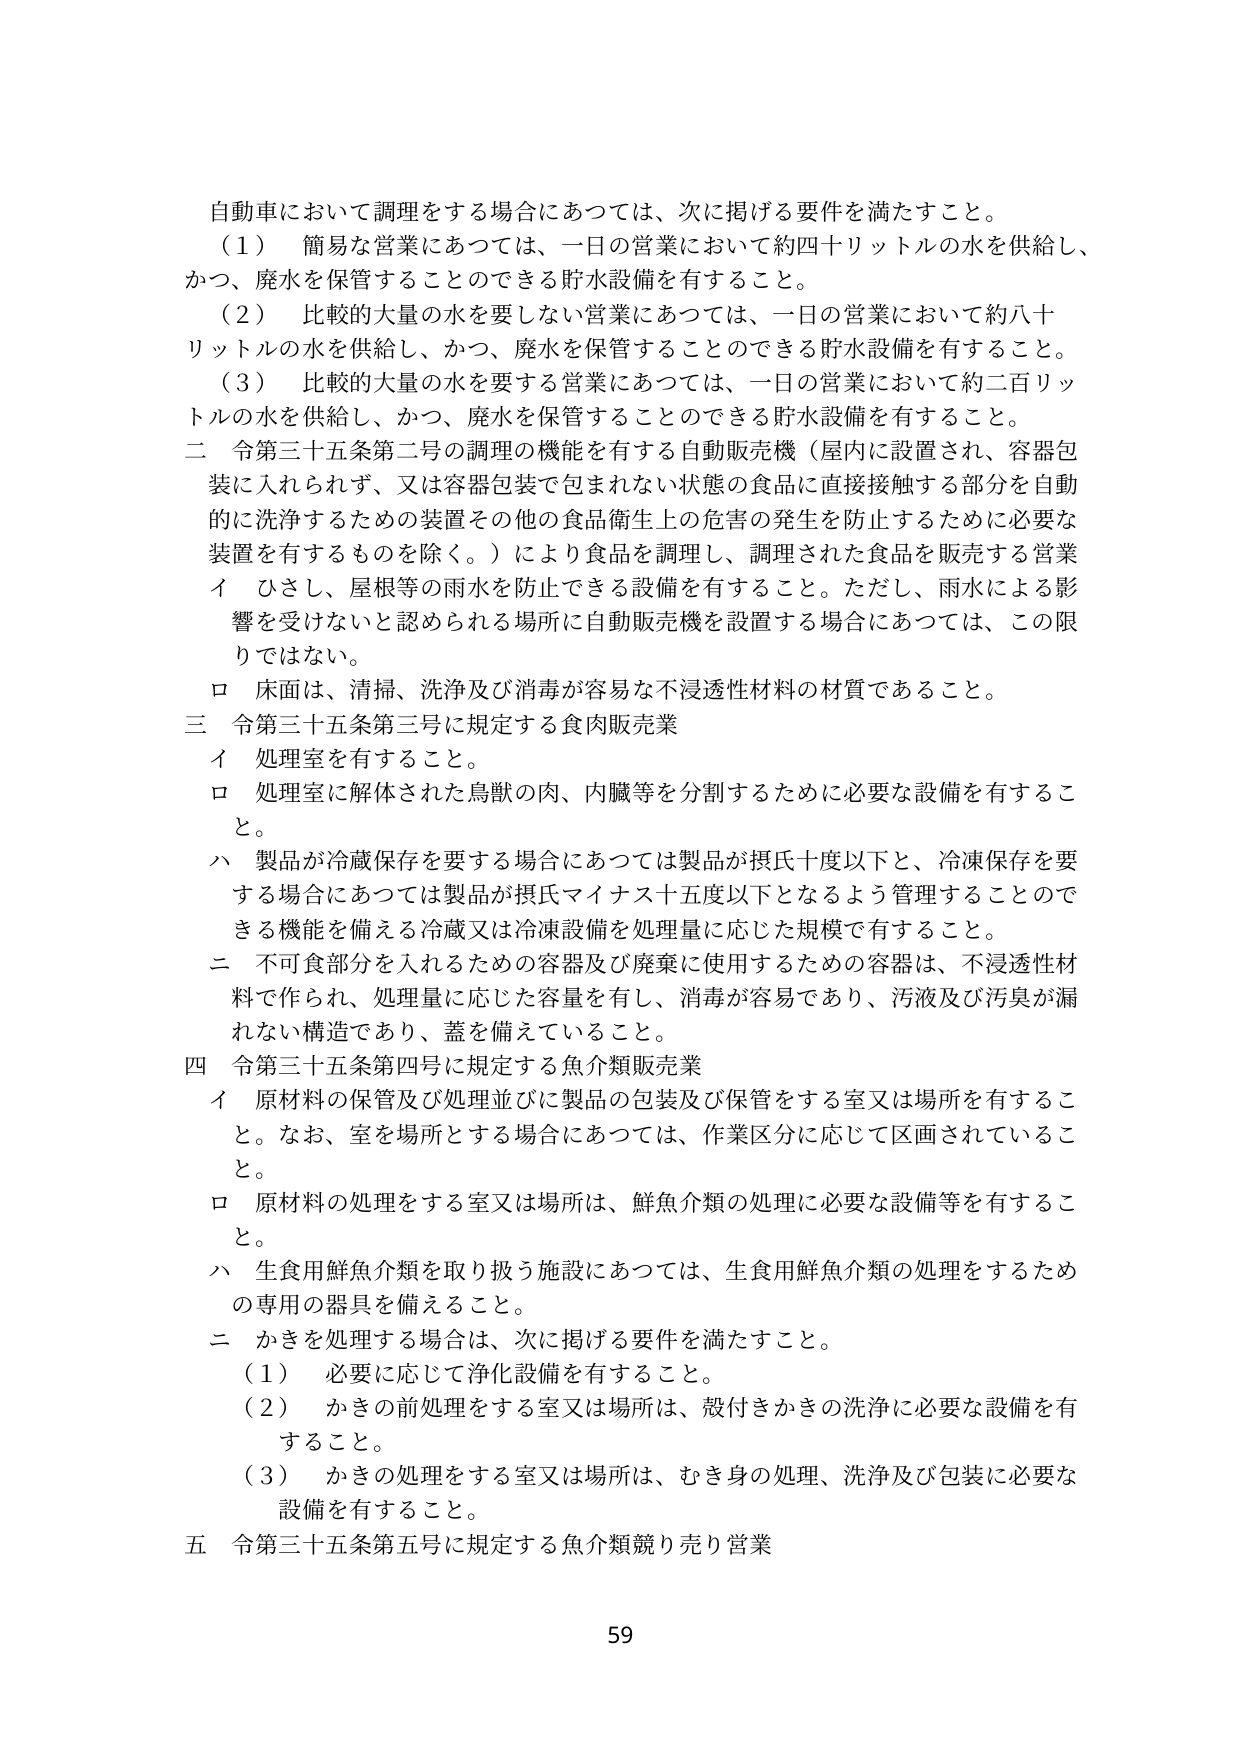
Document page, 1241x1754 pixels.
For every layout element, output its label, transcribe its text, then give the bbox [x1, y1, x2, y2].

text （３） かきの処理をする室又は場所は、むき身の処理、洗浄及び包装に必要な設備を有すること。 [230, 1458, 1079, 1526]
text （３） 比較的大量の水を要する営業にあつては、一日の営業において約二百リットルの水を供給し、かつ、廃水を保管することのできる貯水設備を有すること。 [184, 364, 1079, 433]
text ロ 床面は、清掃、洗浄及び消毒が容易な不浸透性材料の材質であること。 [207, 672, 1079, 706]
text 五 令第三十五条第五号に規定する魚介類競り売り営業 [184, 1526, 1079, 1560]
text ロ 原材料の処理をする室又は場所は、鮮魚介類の処理に必要な設備等を有すること。 [207, 1184, 1079, 1253]
text イ 原材料の保管及び処理並びに製品の包装及び保管をする室又は場所を有すること。なお、室を場所とする場合にあつては、作業区分に応じて区画されていること。 [207, 1082, 1079, 1184]
text 三 令第三十五条第三号に規定する食肉販売業 [184, 706, 1079, 740]
text ニ かきを処理する場合は、次に掲げる要件を満たすこと。 [207, 1321, 1079, 1355]
text （２） かきの前処理をする室又は場所は、殻付きかきの洗浄に必要な設備を有すること。 [230, 1389, 1079, 1458]
text 自動車において調理をする場合にあつては、次に掲げる要件を満たすこと。 [184, 194, 1079, 228]
text ハ 製品が冷蔵保存を要する場合にあつては製品が摂氏十度以下と、冷凍保存を要する場合にあつては製品が摂氏マイナス十五度以下となるよう管理することのできる機能を備える冷蔵又は冷凍設備を処理量に応じた規模で有すること。 [207, 843, 1079, 945]
text 四 令第三十五条第四号に規定する魚介類販売業 [184, 1048, 1079, 1082]
text （１） 簡易な営業にあつては、一日の営業において約四十リットルの水を供給し、かつ、廃水を保管することのできる貯水設備を有すること。 [184, 228, 1079, 296]
text （１） 必要に応じて浄化設備を有すること。 [230, 1355, 1079, 1389]
text イ ひさし、屋根等の雨水を防止できる設備を有すること。ただし、雨水による影響を受けないと認められる場所に自動販売機を設置する場合にあつては、この限りではない。 [207, 569, 1079, 672]
text 二 令第三十五条第二号の調理の機能を有する自動販売機（屋内に設置され、容器包装に入れられず、又は容器包装で包まれない状態の食品に直接接触する部分を自動的に洗浄するための装置その他の食品衛生上の危害の発生を防止するために必要な装置を有するものを除く。）により食品を調理し、調理された食品を販売する営業 [184, 433, 1079, 569]
text ロ 処理室に解体された鳥獣の肉、内臓等を分割するために必要な設備を有すること。 [207, 774, 1079, 843]
text ハ 生食用鮮魚介類を取り扱う施設にあつては、生食用鮮魚介類の処理をするための専用の器具を備えること。 [207, 1253, 1079, 1321]
text （２） 比較的大量の水を要しない営業にあつては、一日の営業において約八十リットルの水を供給し、かつ、廃水を保管することのできる貯水設備を有すること。 [184, 296, 1079, 364]
text ニ 不可食部分を入れるための容器及び廃棄に使用するための容器は、不浸透性材料で作られ、処理量に応じた容量を有し、消毒が容易であり、汚液及び汚臭が漏れない構造であり、蓋を備えていること。 [207, 945, 1079, 1048]
text イ 処理室を有すること。 [207, 740, 1079, 774]
